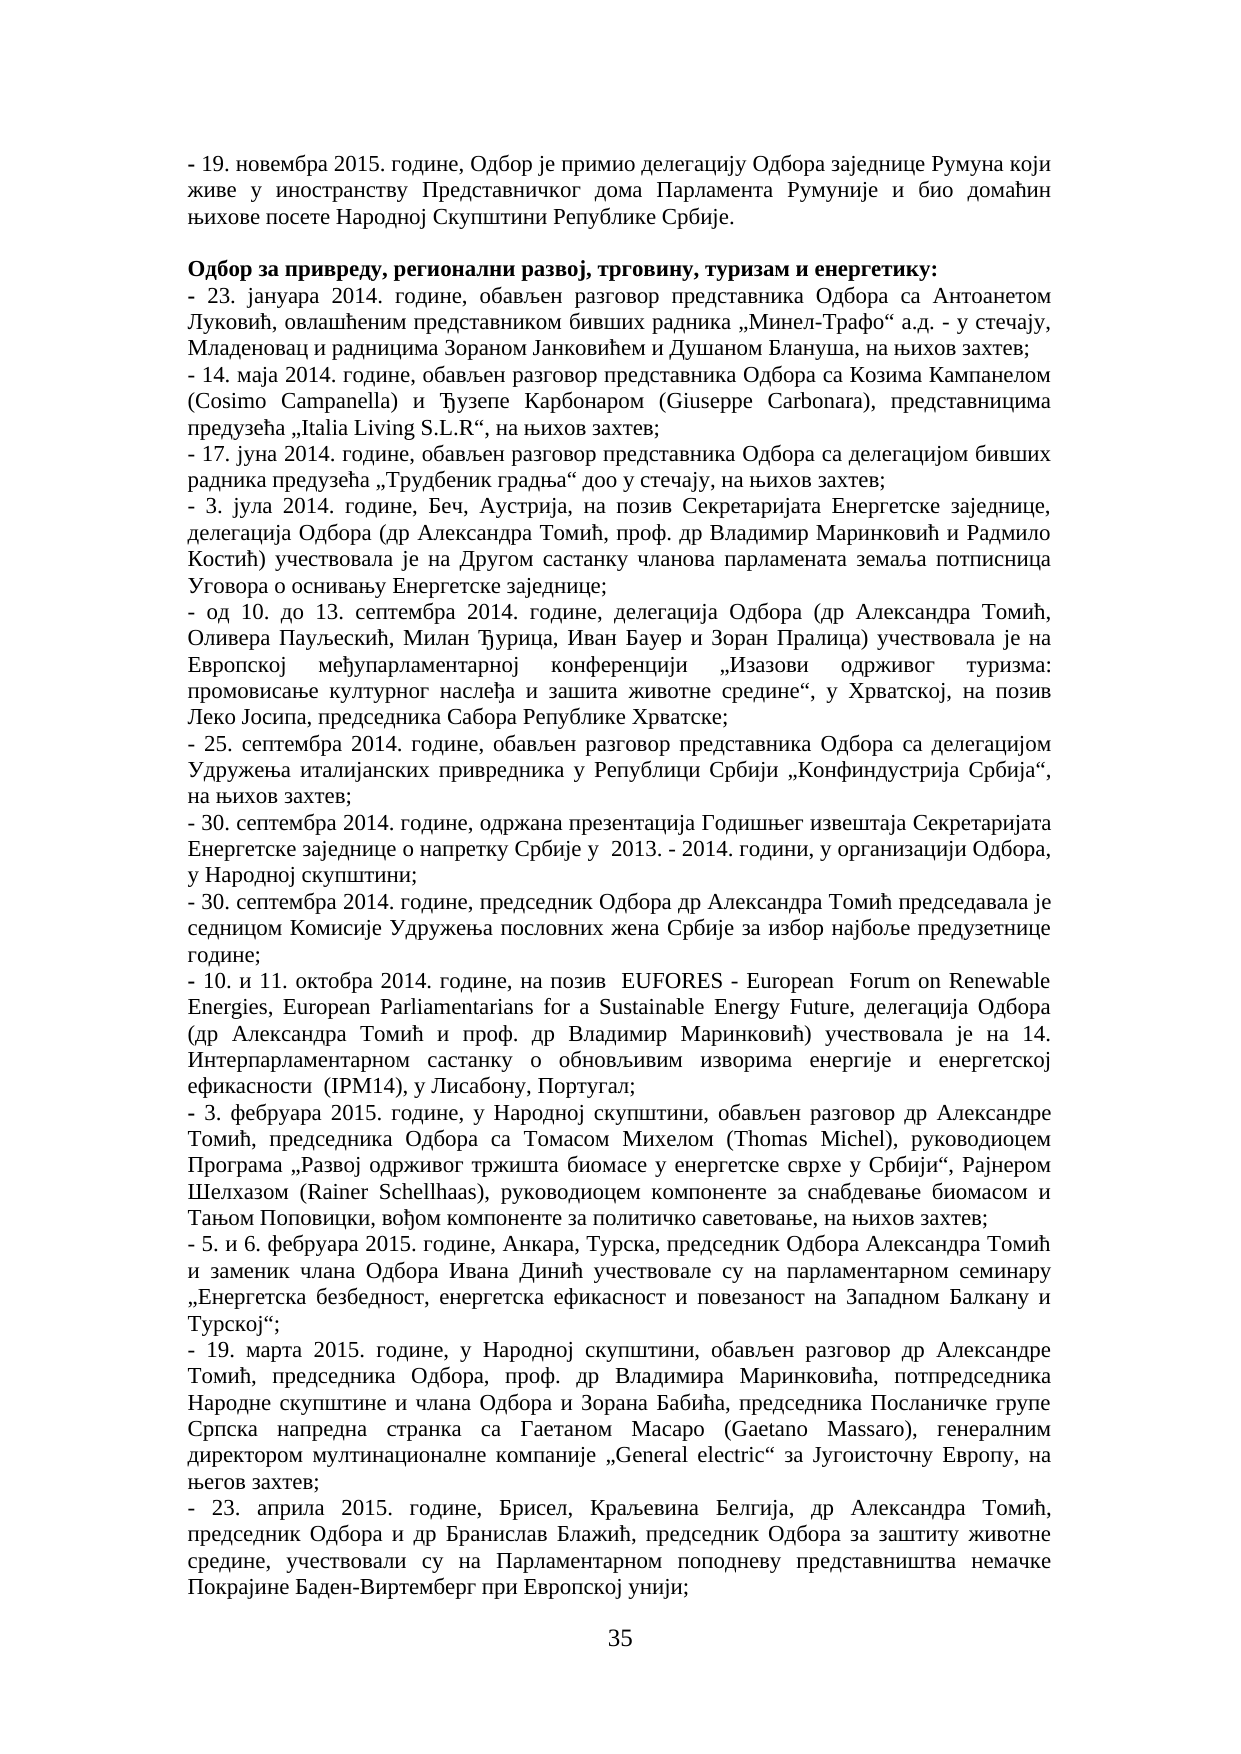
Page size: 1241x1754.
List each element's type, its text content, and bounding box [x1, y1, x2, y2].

text - 5. и 6. фебруара 2015. године, Анкара, Турска, председник Одбора Александра Томић и заменик члана Одбора Ивана Динић учествовале су на парламентарном семинару „Енергетска безбедност, енергетска ефикасност и повезаност на Западном Балкану и Турској“; [187, 1231, 1053, 1336]
text - 14. маја 2014. године, обављен разговор представника Одбора са Козима Кампанелом (Cosimo Campanella) и Ђузепе Карбонаром (Giuseppe Carbonara), представницима предузећа „Italia Living S.L.R“, на њихов захтев; [187, 361, 1053, 440]
text - 30. септембра 2014. године, одржана презентација Годишњег извештаја Секретаријата Енергетске заједнице о напретку Србије у 2013. - 2014. години, у организацији Одбора, у Народној скупштини; [187, 809, 1053, 888]
text - 23. априла 2015. године, Брисел, Краљевина Белгија, др Александра Томић, председник Одбора и др Бранислав Блажић, председник Одбора за заштиту животне средине, учествовали су на Парламентарном поподневу представништва немачке Покрајине Баден-Виртемберг при Европској унији; [187, 1494, 1053, 1599]
text - 3. фебруара 2015. године, у Народној скупштини, обављен разговор др Александре Томић, председника Одбора са Томасом Михелом (Thomas Michel), руководиоцем Програма „Развој одрживог тржишта биомасе у енергетске сврхе у Србији“, Рајнером Шелхазом (Rainer Schellhaas), руководиоцем компоненте за снабдевање биомасом и Тањом Поповицки, вођом компоненте за политичко саветовање, на њихов захтев; [187, 1099, 1053, 1231]
text Одбор за привреду, регионални развој, трговину, туризам и енергетику: [187, 255, 1053, 282]
text - 19. марта 2015. године, у Народној скупштини, обављен разговор др Александре Томић, председника Одбора, проф. др Владимира Маринковића, потпредседника Народне скупштине и члана Одбора и Зорана Бабића, председника Посланичке групе Српска напредна странка са Гаетаном Масаро (Gaetano Massaro), генералним директором мултинационалне компаније „General electric“ за Југоисточну Европу, на његов захтев; [187, 1336, 1053, 1494]
text - 30. септембра 2014. године, председник Одбора др Александра Томић председавала је седницом Комисије Удружења пословних жена Србије за избор најбоље предузетнице године; [187, 888, 1053, 967]
text - 10. и 11. октобра 2014. године, на позив EUFORES - European Forum on Renewable Energies, European Parliamentarians for a Sustainable Energy Future, делегација Одбора (др Александра Томић и проф. др Владимир Маринковић) учествовала је на 14. Интерпарламентарном састанку о обновљивим изворима енергије и енергетској ефикасности (IPM14), у Лисабону, Португал; [187, 967, 1053, 1099]
text - 3. јула 2014. године, Беч, Аустрија, на позив Секретаријата Енергетске заједнице, делегација Одбора (др Александра Томић, проф. др Владимир Маринковић и Радмило Костић) учествовала је на Другом састанку чланова парламената земаља потписница Уговора о оснивању Енергетске заједнице; [187, 493, 1053, 598]
list - 19. новембра 2015. године, Одбор је примио делегацију Одбора заједнице Румуна који живе у иностранству Представничког дома Парламента Румуније и био домаћин њихове посете Народној Скупштини Републике Србије. [187, 150, 1053, 229]
text - од 10. до 13. септембра 2014. године, делегација Одбора (др Александра Томић, Оливера Пауљескић, Милан Ђурица, Иван Бауер и Зоран Пралица) учествовала је на Европској међупарламентарној конференцији „Изазови одрживог туризма: промовисање културног наслеђа и зашита животне средине“, у Хрватској, на позив Леко Јосипа, председника Сабора Републике Хрватске; [187, 598, 1053, 730]
text - 25. септембра 2014. године, обављен разговор представника Одбора са делегацијом Удружења италијанских привредника у Републици Србији „Конфиндустрија Србија“, на њихов захтев; [187, 730, 1053, 809]
text - 17. јуна 2014. године, обављен разговор представника Одбора са делегацијом бивших радника предузећа „Трудбеник градња“ доо у стечају, на њихов захтев; [187, 440, 1053, 493]
text - 23. јануара 2014. године, обављен разговор представника Одбора са Антоанетом Луковић, овлашћеним представником бивших радника „Минел-Трафо“ а.д. - у стечају, Младеновац и радницима Зораном Јанковићем и Душаном Блануша, на њихов захтев; [187, 282, 1053, 361]
